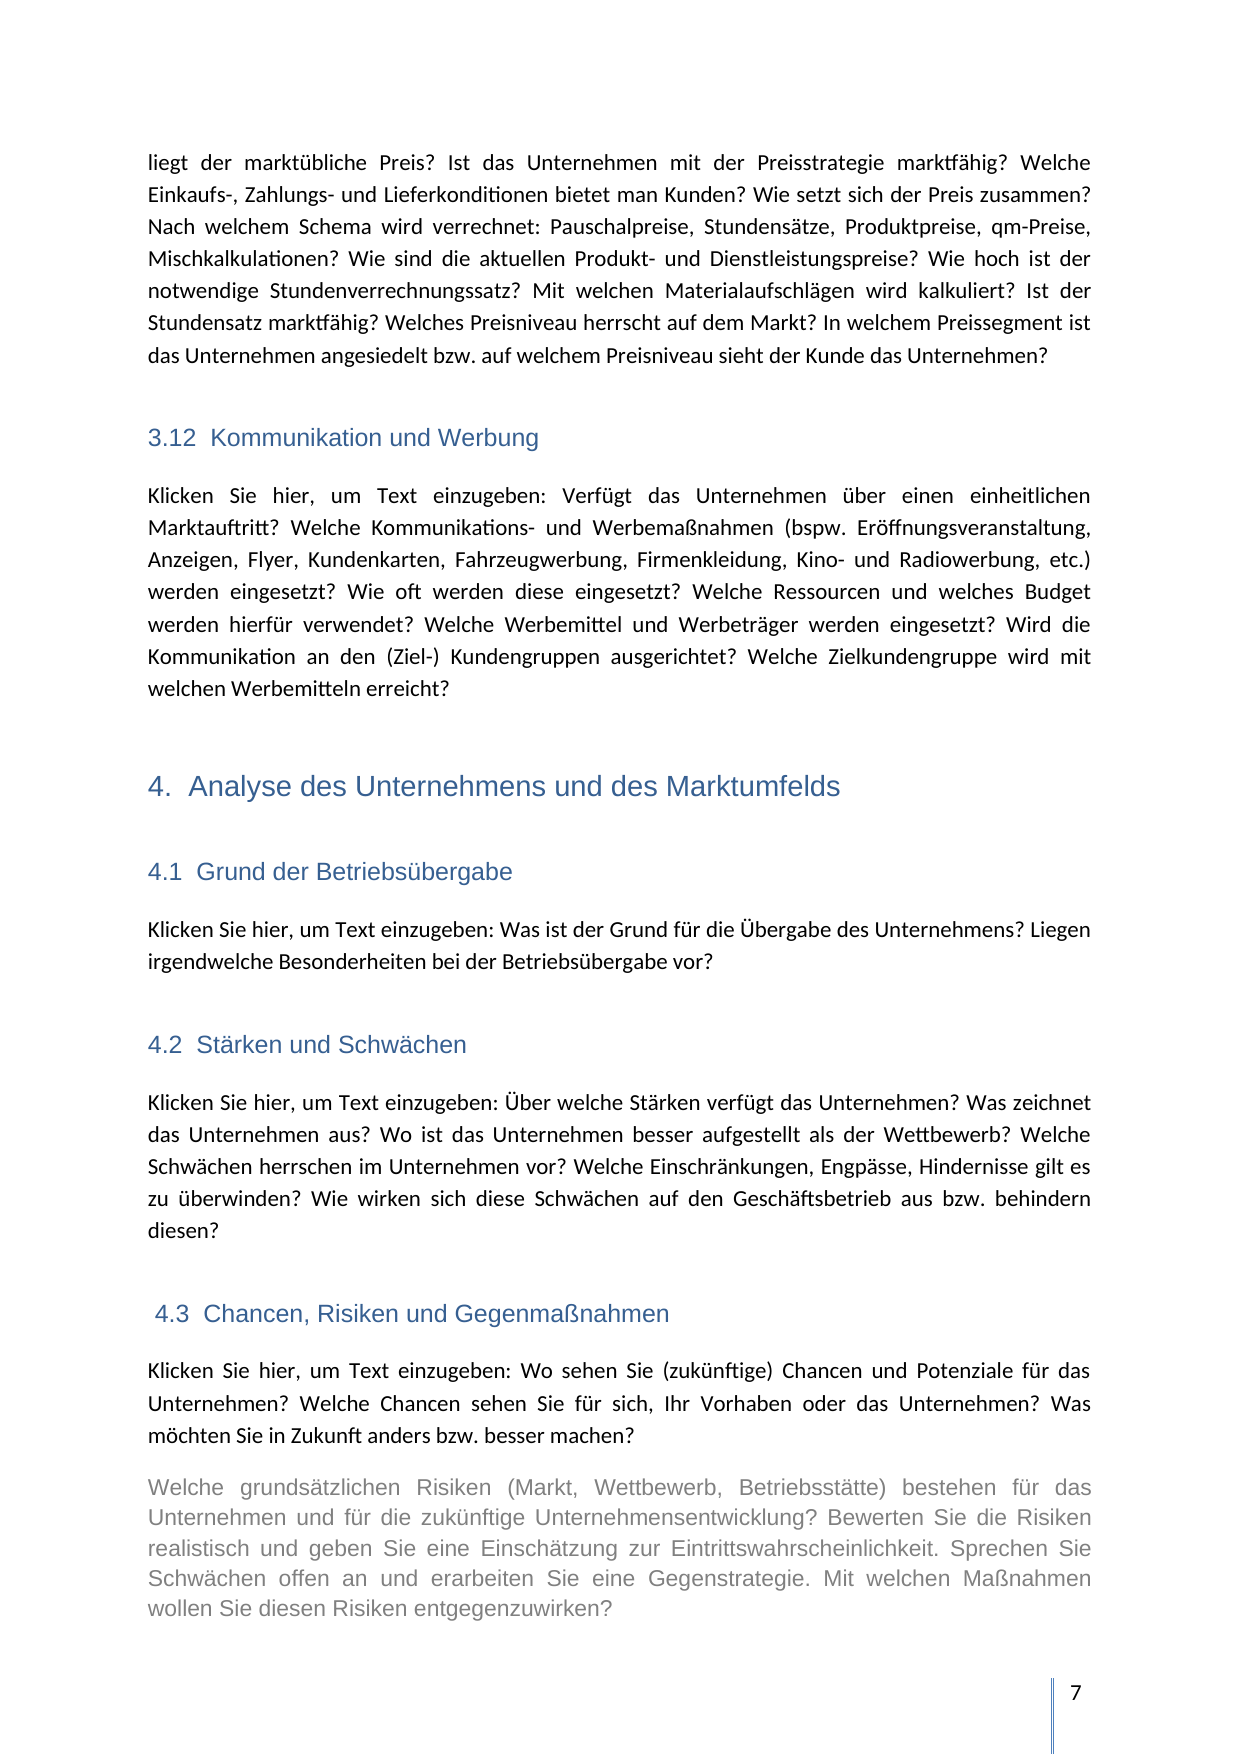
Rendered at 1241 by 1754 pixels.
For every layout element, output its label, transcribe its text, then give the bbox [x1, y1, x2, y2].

subtitle 3.12 Kommunikation und Werbung [148, 423, 1093, 452]
subtitle 4.1 Grund der Betriebsübergabe [148, 857, 1093, 886]
subtitle 4. Analyse des Unternehmens und des Marktumfelds [148, 769, 1093, 802]
subtitle 4.2 Stärken und Schwächen [148, 1030, 1093, 1058]
subtitle 4.3 Chancen, Risiken und Gegenmaßnahmen [148, 1299, 1093, 1327]
